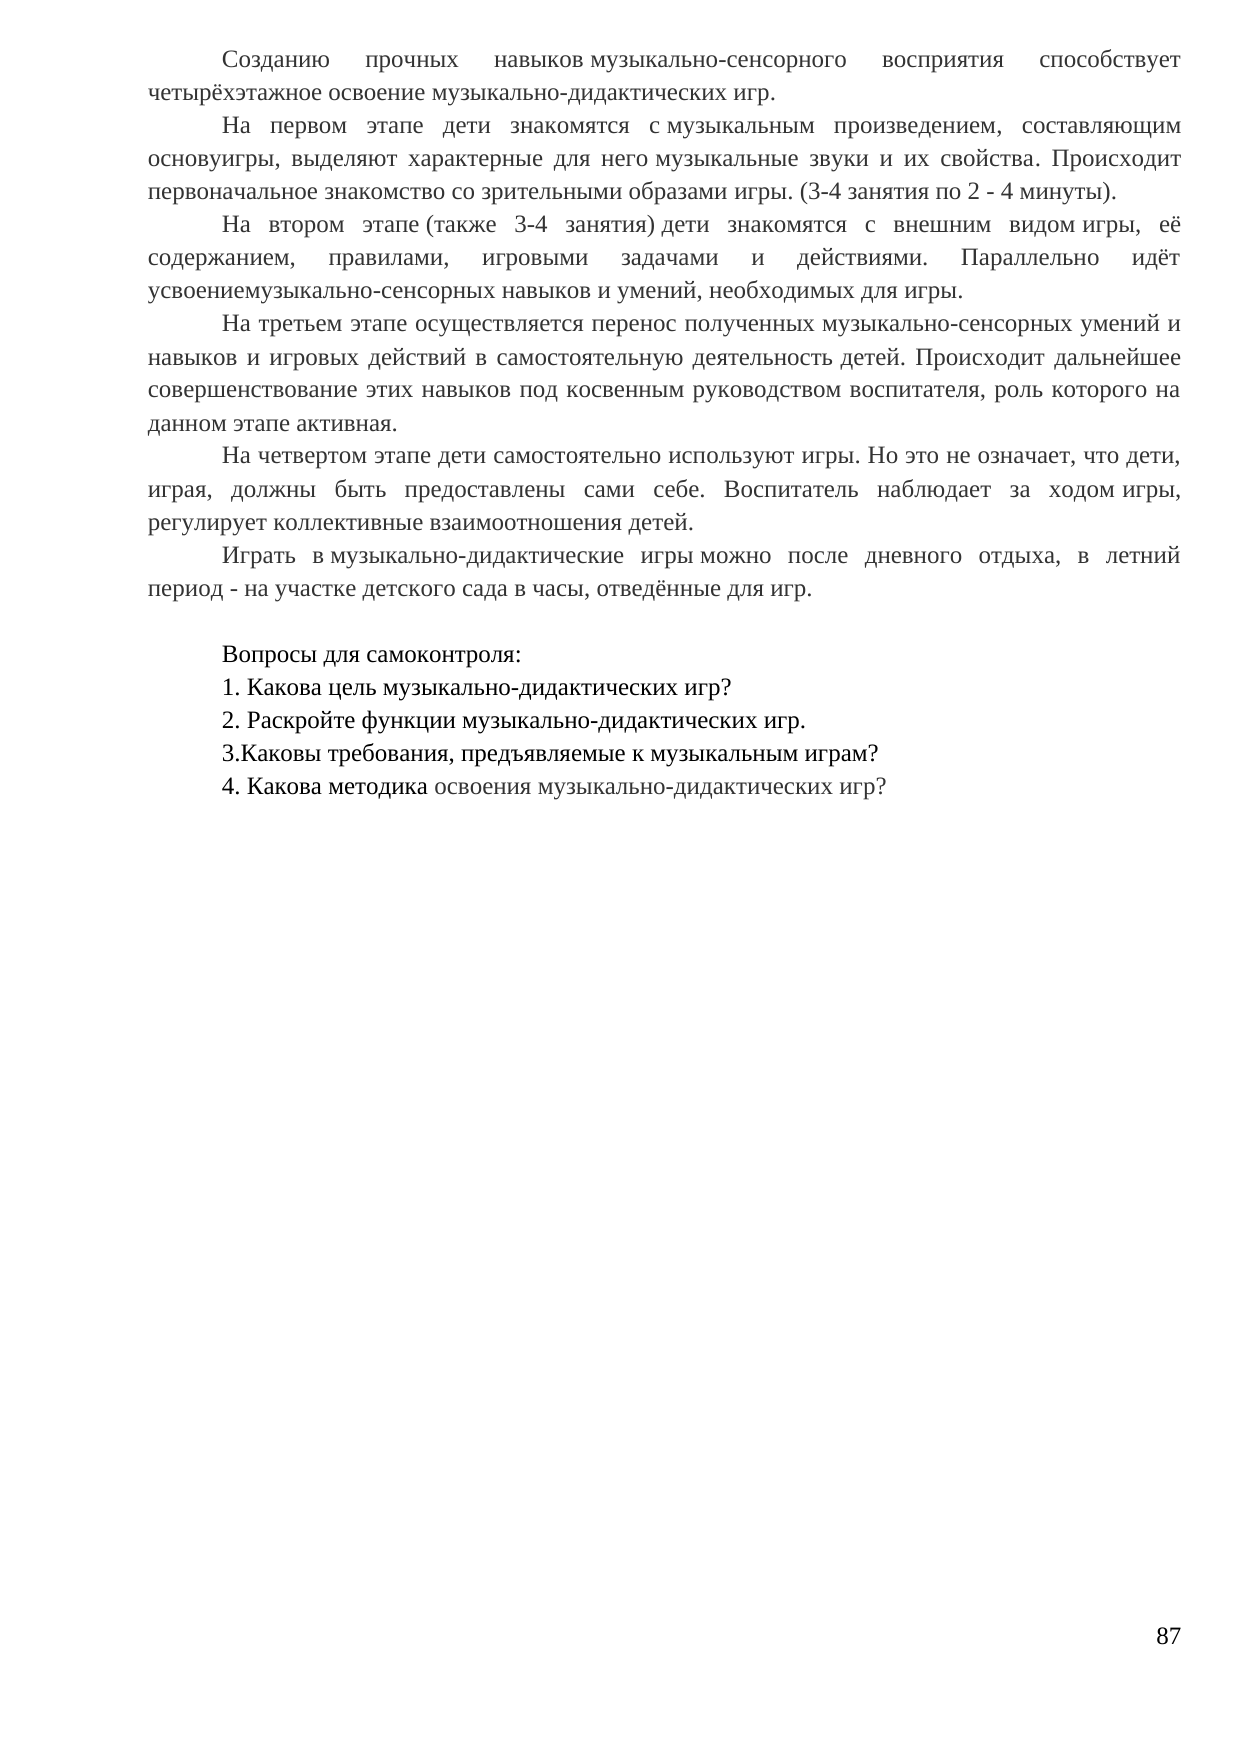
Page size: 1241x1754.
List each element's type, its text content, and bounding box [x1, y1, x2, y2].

text На четвертом этапе дети самостоятельно используют игры. Но это не означает, что дети, играя, должны быть предоставлены сами себе. Воспитатель наблюдает за ходом игры, регулирует коллективные взаимоотношения детей. [148, 441, 1181, 535]
text 2. Раскройте функции музыкально-дидактических игр. [148, 705, 1181, 733]
text Играть в музыкально-дидактические игры можно после дневного отдыха, в летний период - на участке детского сада в часы, отведённые для игр. [148, 540, 1181, 601]
text На первом этапе дети знакомятся с музыкальным произведением, составляющим основуигры, выделяют характерные для него музыкальные звуки и их свойства. Происходит первоначальное знакомство со зрительными образами игры. (3-4 занятия по 2 - 4 минуты). [148, 110, 1181, 205]
text 3.Каковы требования, предъявляемые к музыкальным играм? [148, 738, 1181, 767]
text Созданию прочных навыков музыкально-сенсорного восприятия способствует четырёхэтажное освоение музыкально-дидактических игр. [148, 44, 1181, 106]
text 1. Какова цель музыкально-дидактических игр? [148, 672, 1181, 701]
text Вопросы для самоконтроля: [148, 639, 1181, 667]
text На третьем этапе осуществляется перенос полученных музыкально-сенсорных умений и навыков и игровых действий в самостоятельную деятельность детей. Происходит дальнейшее совершенствование этих навыков под косвенным руководством воспитателя, роль которого на данном этапе активная. [148, 308, 1181, 436]
text На втором этапе (также 3-4 занятия) дети знакомятся с внешним видом игры, её содержанием, правилами, игровыми задачами и действиями. Параллельно идёт усвоениемузыкально-сенсорных навыков и умений, необходимых для игры. [148, 209, 1181, 304]
text 4. Какова методика освоения музыкально-дидактических игр? [148, 771, 1181, 799]
